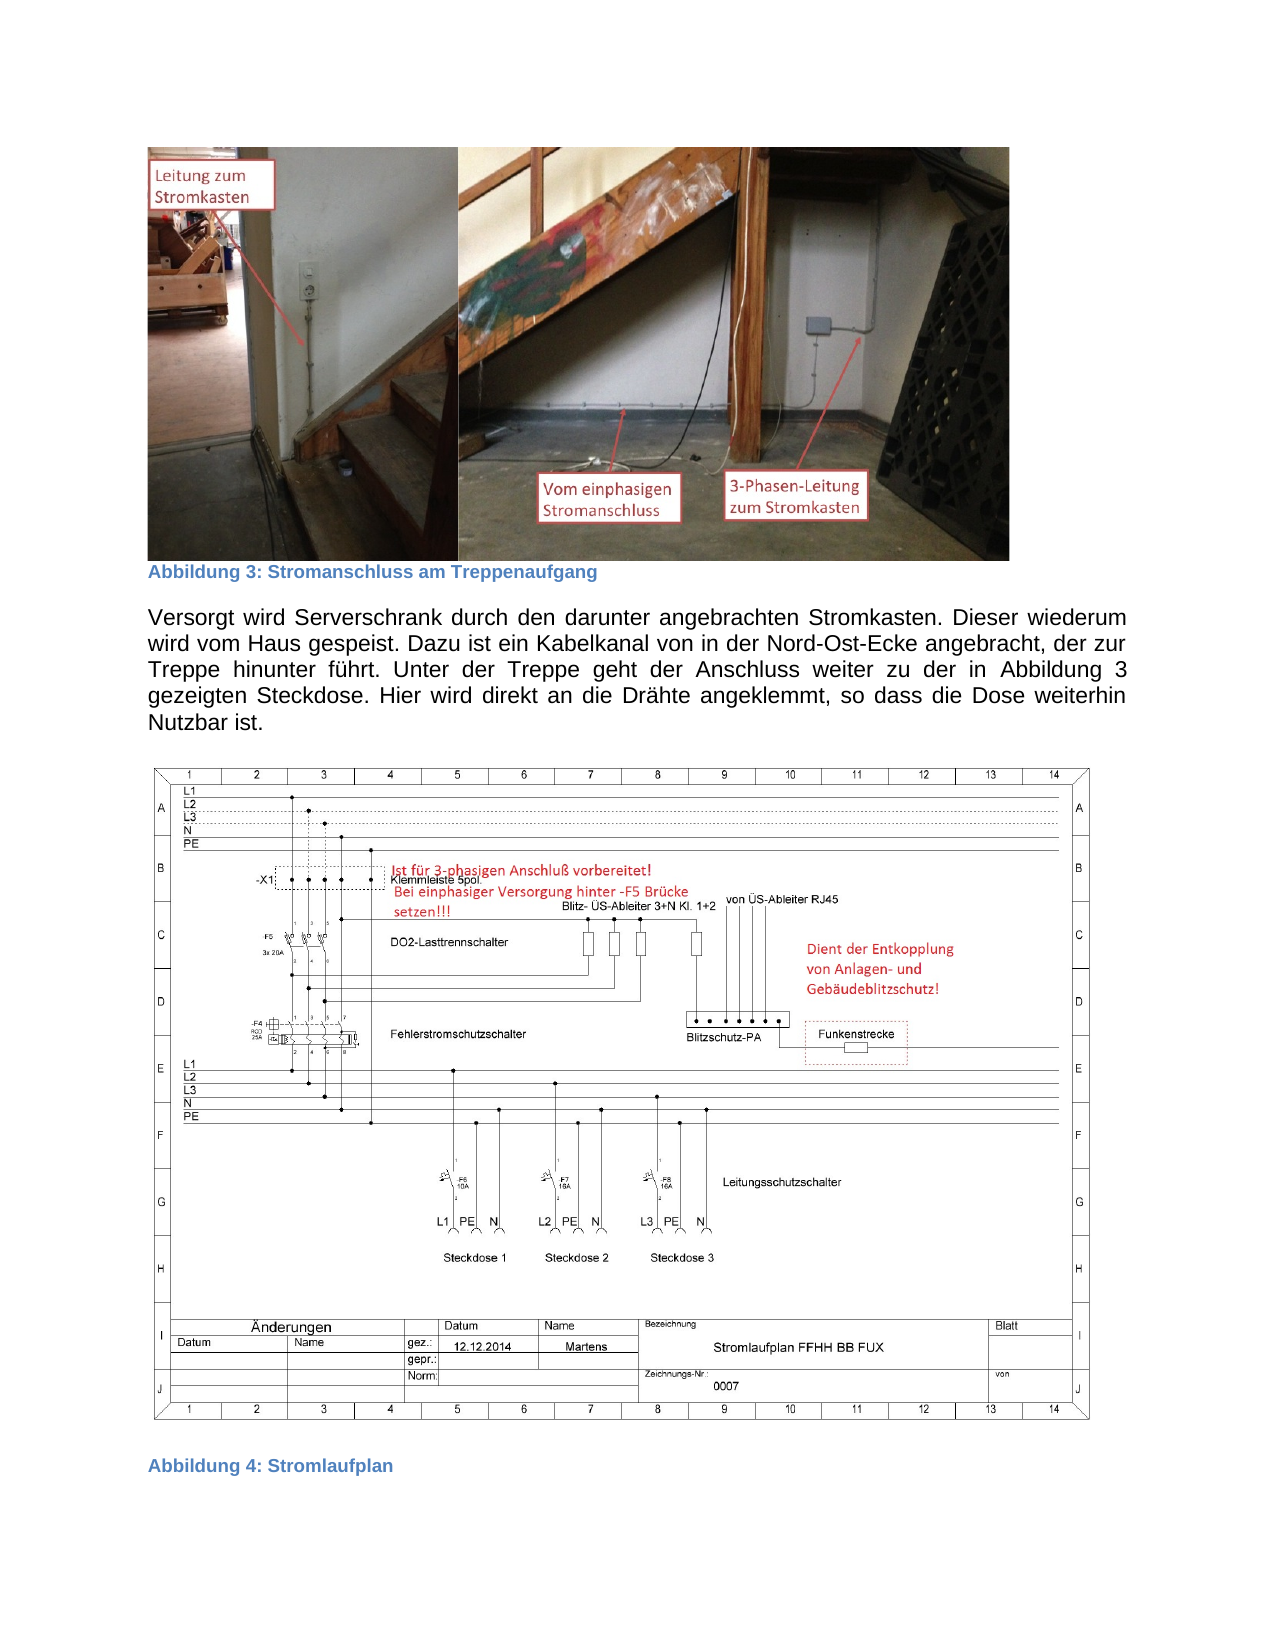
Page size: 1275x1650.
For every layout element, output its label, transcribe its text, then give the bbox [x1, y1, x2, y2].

text Abbildung 3: Stromanschluss am Treppenaufgang [148, 561, 1127, 583]
text Abbildung 4: Stromlaufplan [148, 1454, 1127, 1476]
text Versorgt wird Serverschrank durch den darunter angebrachten Stromkasten. Dieser wiederum wird vom Haus gespeist. Dazu ist ein Kabelkanal von in der Nord-Ost-Ecke angebracht, der zur Treppe hinunter führt. Unter der Treppe geht der Anschluss weiter zu der in Abbildung 3 gezeigten Steckdose. Hier wird direkt an die Drähte angeklemmt, so dass die Dose weiterhin Nutzbar ist. [148, 603, 1127, 735]
picture [147, 147, 1010, 561]
picture [147, 761, 1123, 1451]
